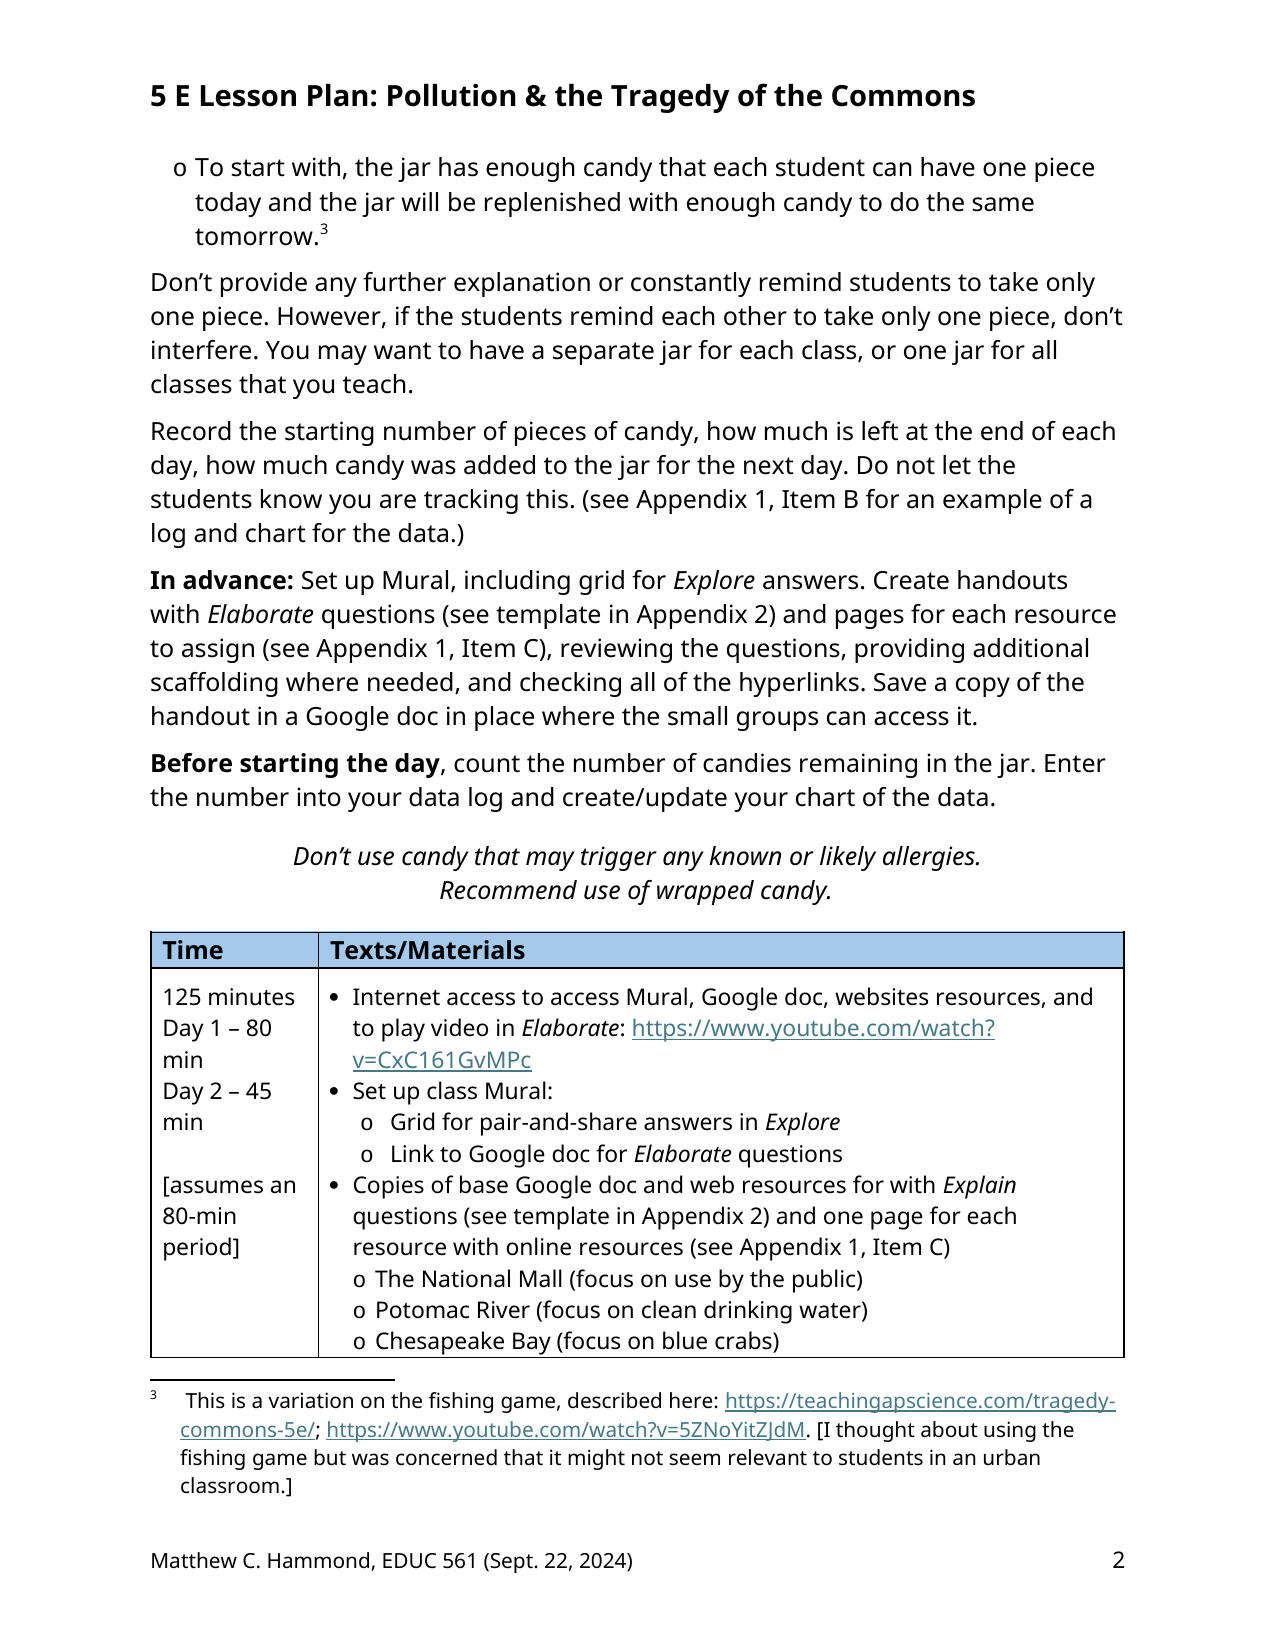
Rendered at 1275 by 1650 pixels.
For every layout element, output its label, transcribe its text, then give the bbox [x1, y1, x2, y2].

text Recommend use of wrapped candy. [150, 872, 1125, 906]
table_header Texts/Materials [319, 933, 1123, 967]
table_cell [152, 969, 318, 1357]
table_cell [319, 969, 1123, 1357]
table_header Time [152, 933, 318, 967]
list To start with, the jar has enough candy that each student can have one piece today and the jar will be replenished with enough candy to do the same tomorrow. [172, 150, 1125, 252]
text Don’t provide any further explanation or constantly remind students to take only one piece. However, if the students remind each other to take only one piece, don’t interfere. You may want to have a separate jar for each class, or one jar for all classes that you teach. [150, 265, 1125, 401]
text Don’t use candy that may trigger any known or likely allergies. [150, 838, 1125, 872]
text In advance: Set up Mural, including grid for Explore answers. Create handouts with Elaborate questions (see template in Appendix 2) and pages for each resource to assign (see Appendix 1, Item C), reviewing the questions, providing additional scaffolding where needed, and checking all of the hyperlinks. Save a copy of the handout in a Google doc in place where the small groups can access it. [150, 562, 1125, 733]
text Before starting the day, count the number of candies remaining in the jar. Enter the number into your data log and create/update your chart of the data. [150, 745, 1125, 813]
text Record the starting number of pieces of candy, how much is left at the end of each day, how much candy was added to the jar for the next day. Do not let the students know you are tracking this. (see Appendix 1, Item B for an example of a log and chart for the data.) [150, 414, 1125, 550]
